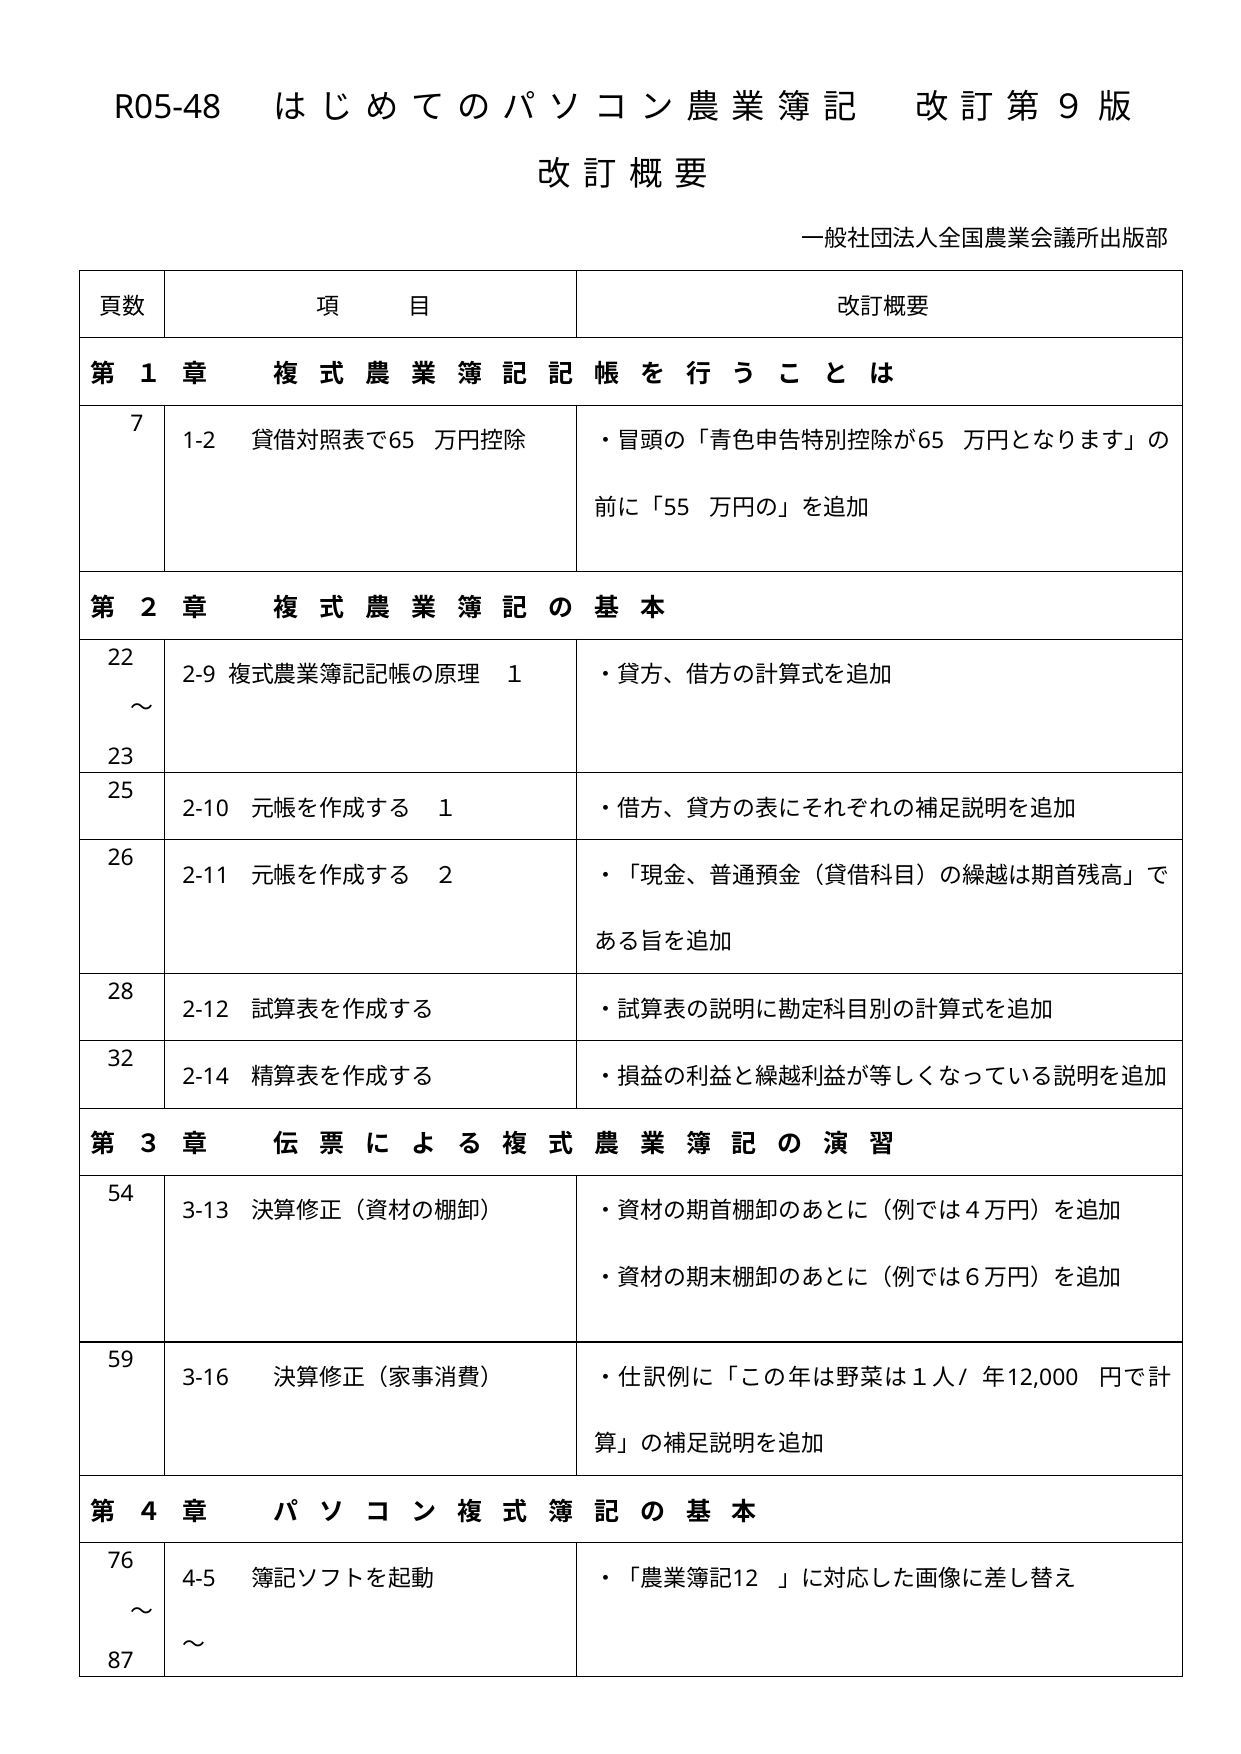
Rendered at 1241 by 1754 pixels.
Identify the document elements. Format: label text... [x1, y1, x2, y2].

table_cell 25 [80, 773, 164, 839]
table_cell 1-2 貸借対照表で65万円控除 [165, 406, 576, 571]
table_cell 32 [80, 1041, 164, 1107]
text 一般社団法人全国農業会議所出版部 [90, 204, 1167, 270]
table_header 項 目 [165, 271, 576, 337]
table_cell 3-13 決算修正（資材の棚卸） [165, 1176, 576, 1341]
table_cell 22 ～ 23 [80, 640, 164, 772]
table_cell 2-14 精算表を作成する [165, 1041, 576, 1107]
table_cell 59 [80, 1343, 164, 1475]
table_cell 2-9 複式農業簿記記帳の原理 １ [165, 640, 576, 772]
table_cell 26 [80, 840, 164, 973]
table_cell ・資材の期首棚卸のあとに（例では４万円）を追加 ・資材の期末棚卸のあとに（例では６万円）を追加 [577, 1176, 1182, 1341]
table_cell 7 [80, 406, 164, 571]
table_cell 2-10 元帳を作成する １ [165, 773, 576, 839]
table_cell ・貸方、借方の計算式を追加 [577, 640, 1182, 772]
table_header 改訂概要 [577, 271, 1182, 337]
table_cell 3-16 決算修正（家事消費） [165, 1343, 576, 1475]
table_cell ・試算表の説明に勘定科目別の計算式を追加 [577, 974, 1182, 1040]
table_cell 2-12 試算表を作成する [165, 974, 576, 1040]
table_cell 第３章 伝票による複式農業簿記の演習 [80, 1109, 1182, 1175]
text R05-48 はじめてのパソコン農業簿記 改訂第９版 改訂概要 [90, 71, 1167, 204]
table_cell 第４章 パソコン複式簿記の基本 [80, 1476, 1182, 1542]
table_cell 28 [80, 974, 164, 1040]
table_cell 2-11 元帳を作成する ２ [165, 840, 576, 973]
table_cell 76 ～ 87 [80, 1543, 164, 1676]
table_cell 第１章 複式農業簿記記帳を行うことは [80, 338, 1182, 404]
table_cell 第２章 複式農業簿記の基本 [80, 572, 1182, 638]
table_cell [165, 1543, 576, 1676]
table_cell ・借方、貸方の表にそれぞれの補足説明を追加 [577, 773, 1182, 839]
table_cell ・損益の利益と繰越利益が等しくなっている説明を追加 [577, 1041, 1182, 1107]
table_cell ・冒頭の「青色申告特別控除が65万円となります」の前に「55万円の」を追加 [577, 406, 1182, 571]
table_cell 54 [80, 1176, 164, 1341]
table_header 頁数 [80, 271, 164, 337]
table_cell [577, 1543, 1182, 1676]
table_cell ・「現金、普通預金（貸借科目）の繰越は期首残高」である旨を追加 [577, 840, 1182, 973]
table_cell ・仕訳例に「この年は野菜は１人/年12,000円で計算」の補足説明を追加 [577, 1343, 1182, 1475]
